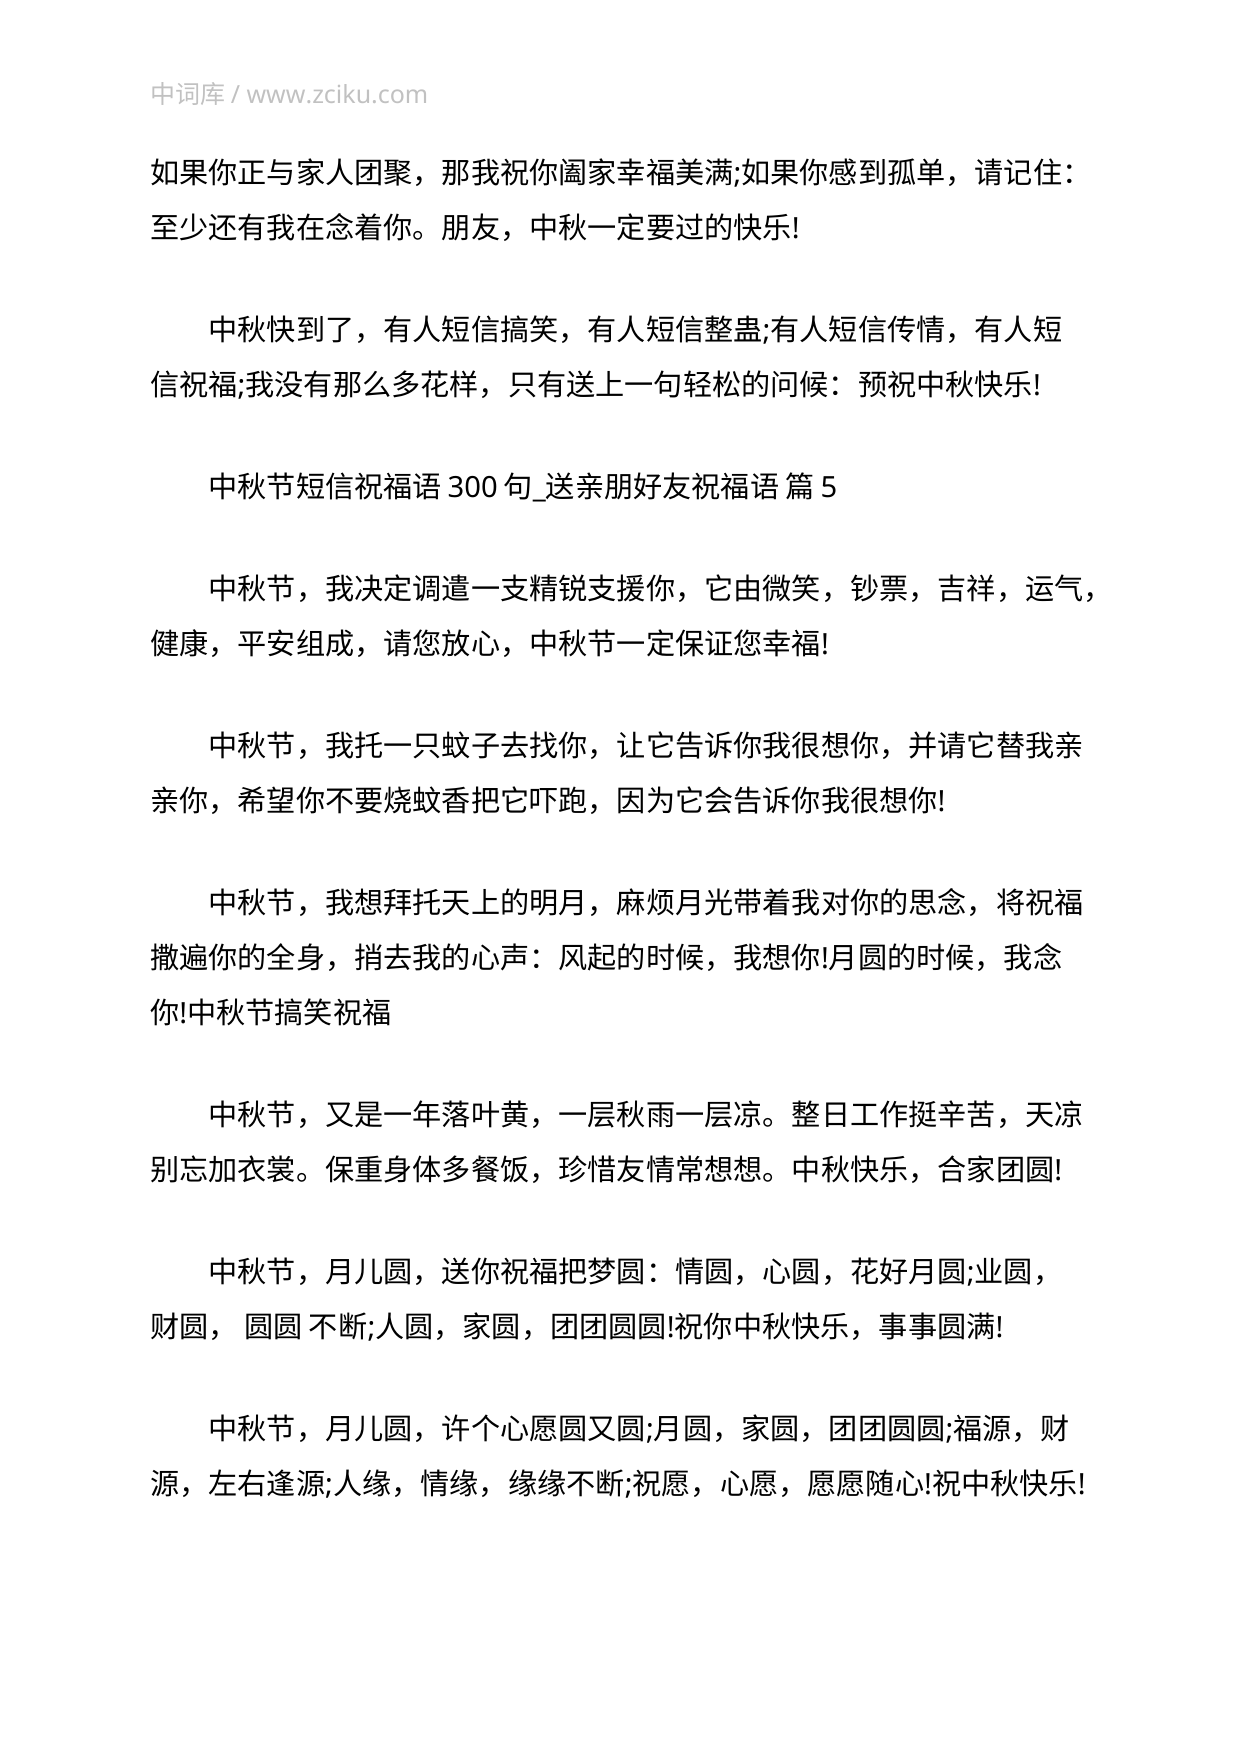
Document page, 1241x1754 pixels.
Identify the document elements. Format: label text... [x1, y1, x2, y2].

text 中秋节，月儿圆，许个心愿圆又圆;月圆，家圆，团团圆圆;福源，财源，左右逢源;人缘，情缘，缘缘不断;祝愿，心愿，愿愿随心!祝中秋快乐! [150, 1405, 1090, 1503]
text 中秋节短信祝福语300句_送亲朋好友祝福语 篇5 [150, 464, 1090, 506]
text 中秋节，我决定调遣一支精锐支援你，它由微笑，钞票，吉祥，运气，健康，平安组成，请您放心，中秋节一定保证您幸福! [150, 566, 1090, 663]
text 中秋节，我想拜托天上的明月，麻烦月光带着我对你的思念，将祝福撒遍你的全身，捎去我的心声：风起的时候，我想你!月圆的时候，我念你!中秋节搞笑祝福 [150, 880, 1090, 1032]
text 中秋节，月儿圆，送你祝福把梦圆：情圆，心圆，花好月圆;业圆，财圆， 圆圆 不断;人圆，家圆，团团圆圆!祝你中秋快乐，事事圆满! [150, 1248, 1090, 1346]
text 中秋节，我托一只蚊子去找你，让它告诉你我很想你，并请它替我亲亲你，希望你不要烧蚊香把它吓跑，因为它会告诉你我很想你! [150, 723, 1090, 820]
text 中秋快到了，有人短信搞笑，有人短信整蛊;有人短信传情，有人短信祝福;我没有那么多花样，只有送上一句轻松的问候：预祝中秋快乐! [150, 307, 1090, 404]
text 中秋节，又是一年落叶黄，一层秋雨一层凉。整日工作挺辛苦，天凉别忘加衣裳。保重身体多餐饭，珍惜友情常想想。中秋快乐，合家团圆! [150, 1092, 1090, 1189]
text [150, 150, 1090, 247]
